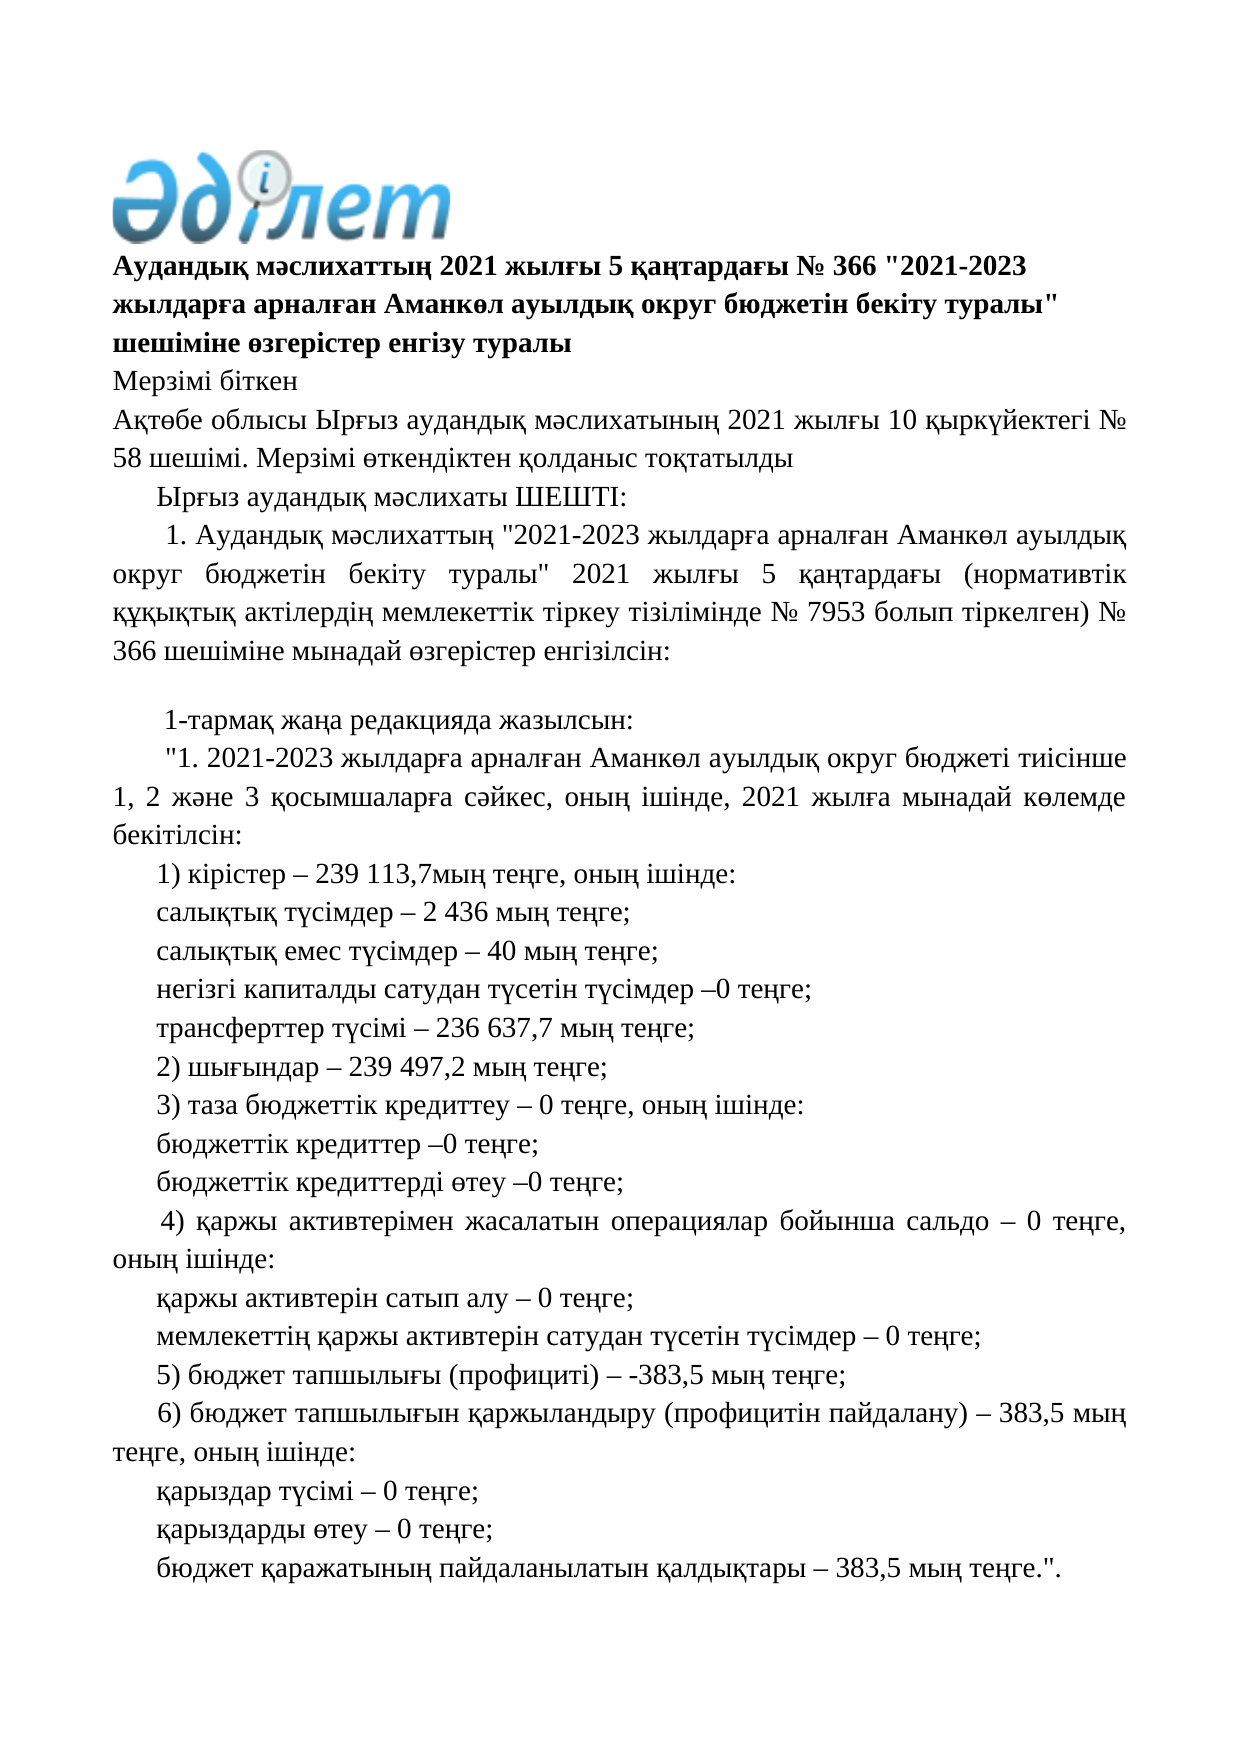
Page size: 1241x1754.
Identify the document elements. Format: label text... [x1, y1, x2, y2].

text трансферттер түсімі – 236 637,7 мың теңге; [112, 1010, 1128, 1044]
text 5) бюджет тапшылығы (профициті) – -383,5 мың теңге; [112, 1357, 1128, 1391]
text "1. 2021-2023 жылдарға арналған Аманкөл ауылдық округ бюджеті тиісінше 1, 2 және 3 қосымшаларға сәйкес, оның ішінде, 2021 жылға мынадай көлемде бекітілсін: [112, 740, 1128, 851]
text Ақтөбе облысы Ырғыз аудандық мәслихатының 2021 жылғы 10 қыркүйектегі № 58 шешімі. Мерзімі өткендіктен қолданыс тоқтатылды [112, 402, 1128, 474]
text 1-тармақ жаңа редакцияда жазылсын: [112, 702, 1128, 735]
text қаржы активтерiн сатып алу – 0 теңге; [112, 1280, 1128, 1313]
text мемлекеттің қаржы активтерін сатудан түсетін түсімдер – 0 теңге; [112, 1318, 1128, 1352]
text бюджеттік кредиттерді өтеу –0 теңге; [112, 1164, 1128, 1198]
text салықтық емес түсімдер – 40 мың теңге; [112, 933, 1128, 967]
text Мерзімі біткен [112, 363, 1128, 397]
text салықтық түсімдер – 2 436 мың теңге; [112, 894, 1128, 928]
text бюджеттік кредиттер –0 теңге; [112, 1126, 1128, 1159]
text 1) кірістер – 239 113,7мың теңге, оның ішінде: [112, 856, 1128, 889]
picture [112, 150, 451, 244]
text 2) шығындар – 239 497,2 мың теңге; [112, 1049, 1128, 1082]
text 1. Аудандық мәслихаттың "2021-2023 жылдарға арналған Аманкөл ауылдық округ бюджетін бекіту туралы" 2021 жылғы 5 қаңтардағы (нормативтік құқықтық актілердің мемлекеттік тіркеу тізілімінде № 7953 болып тіркелген) № 366 шешіміне мынадай өзгерістер енгізілсін: [112, 517, 1128, 667]
text 6) бюджет тапшылығын қаржыландыру (профицитін пайдалану) – 383,5 мың теңге, оның ішінде: [112, 1396, 1128, 1468]
text 3) таза бюджеттік кредиттеу – 0 теңге, оның ішінде: [112, 1087, 1128, 1121]
text Аудандық мәслихаттың 2021 жылғы 5 қаңтардағы № 366 "2021-2023 жылдарға арналған Аманкөл ауылдық округ бюджетін бекіту туралы" шешіміне өзгерістер енгізу туралы [112, 248, 1128, 358]
text Ырғыз аудандық мәслихаты ШЕШТІ: [112, 479, 1128, 512]
text негізгі капиталды сатудан түсетін түсімдер –0 теңге; [112, 972, 1128, 1005]
text 4) қаржы активтерiмен жасалатын операциялар бойынша сальдо – 0 теңге, оның ішінде: [112, 1203, 1128, 1275]
text қарыздарды өтеу – 0 теңге; [112, 1511, 1128, 1545]
text бюджет қаражатының пайдаланылатын қалдықтары – 383,5 мың теңге.". [112, 1550, 1128, 1583]
text қарыздар түсімі – 0 теңге; [112, 1473, 1128, 1506]
